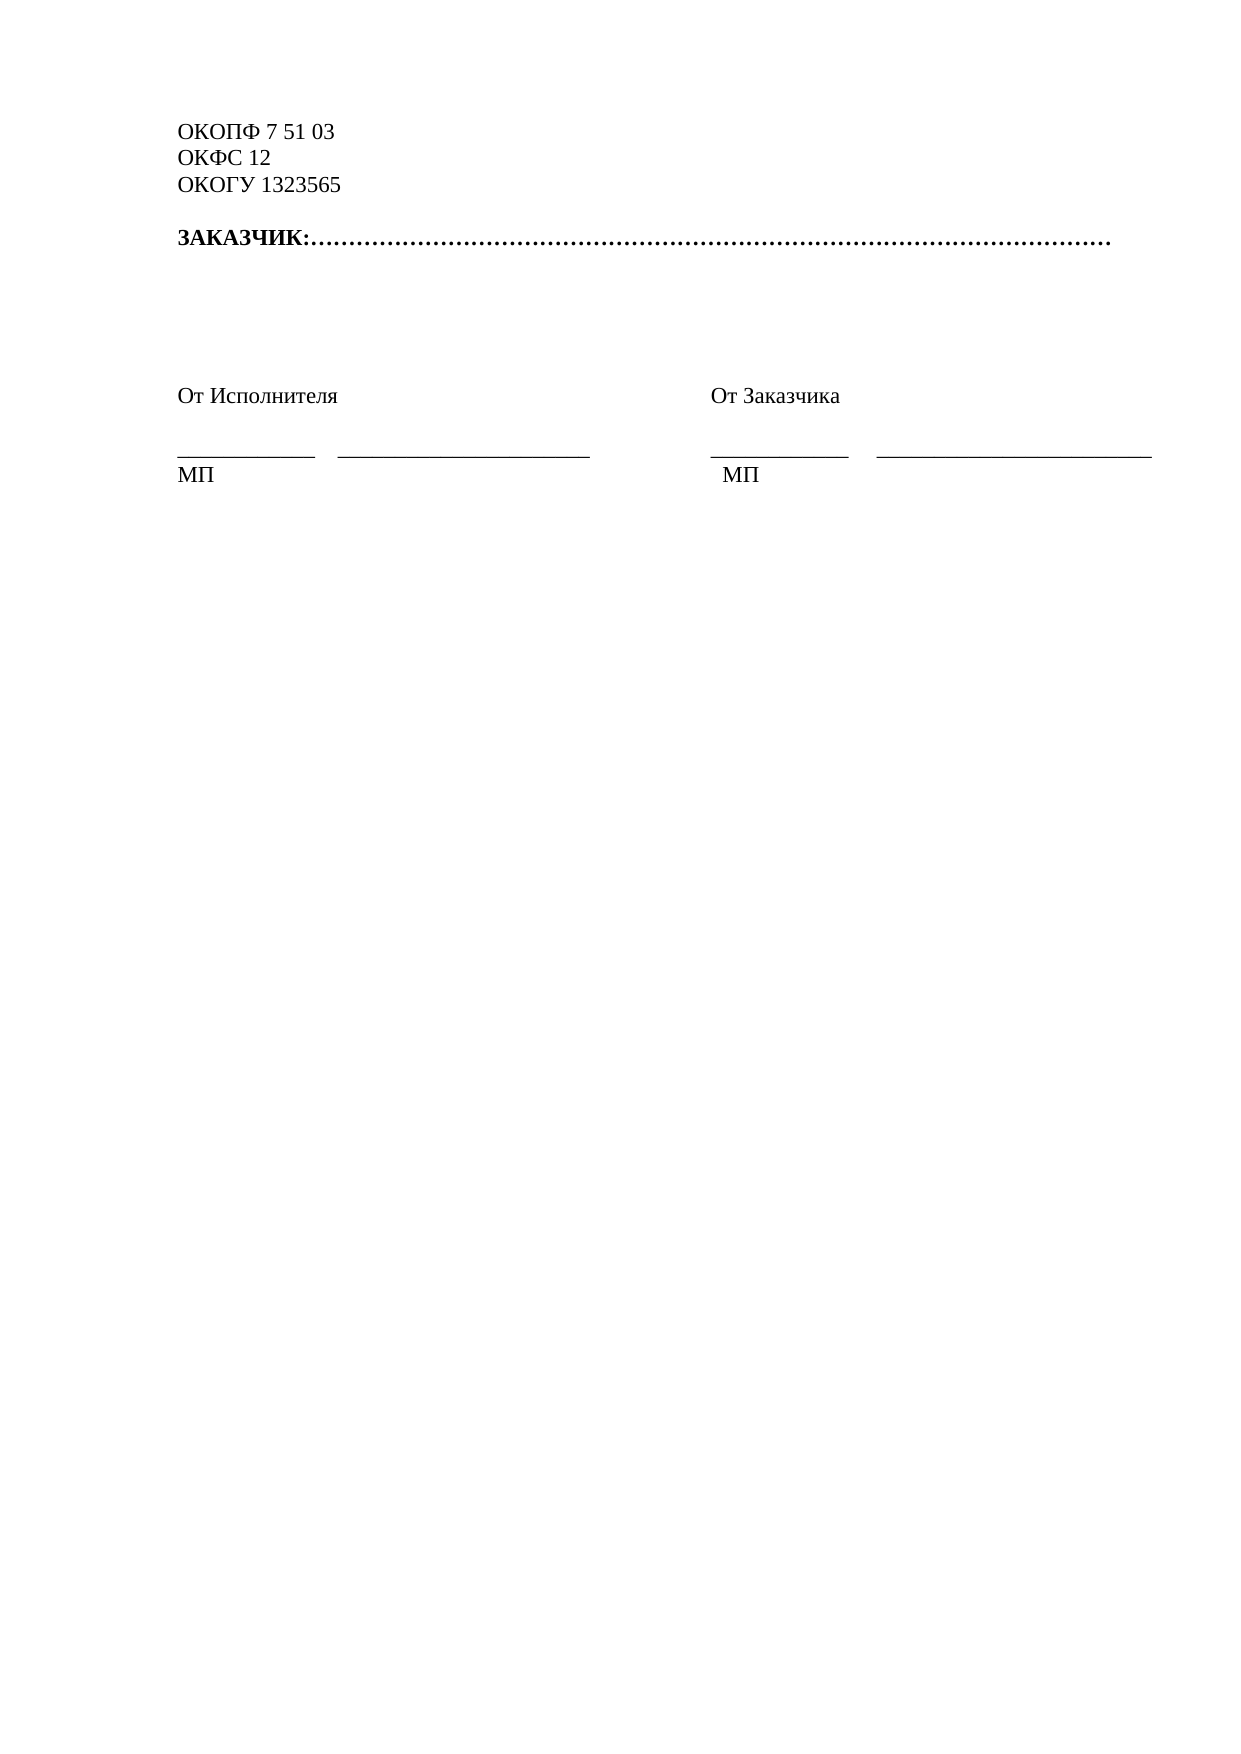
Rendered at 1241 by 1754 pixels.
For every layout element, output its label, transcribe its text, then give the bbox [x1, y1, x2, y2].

table_header От Заказчика ____________ ________________________ МП [665, 382, 1208, 558]
table_header От Исполнителя ____________ ______________________ МП [166, 382, 665, 558]
text ОКОГУ 1323565 [177, 171, 1152, 197]
text ЗАКАЗЧИК:…………………………………………………………………………………………… [177, 223, 1152, 250]
text ОКОПФ 7 51 03 [177, 118, 1152, 144]
text ОКФС 12 [177, 144, 1152, 171]
